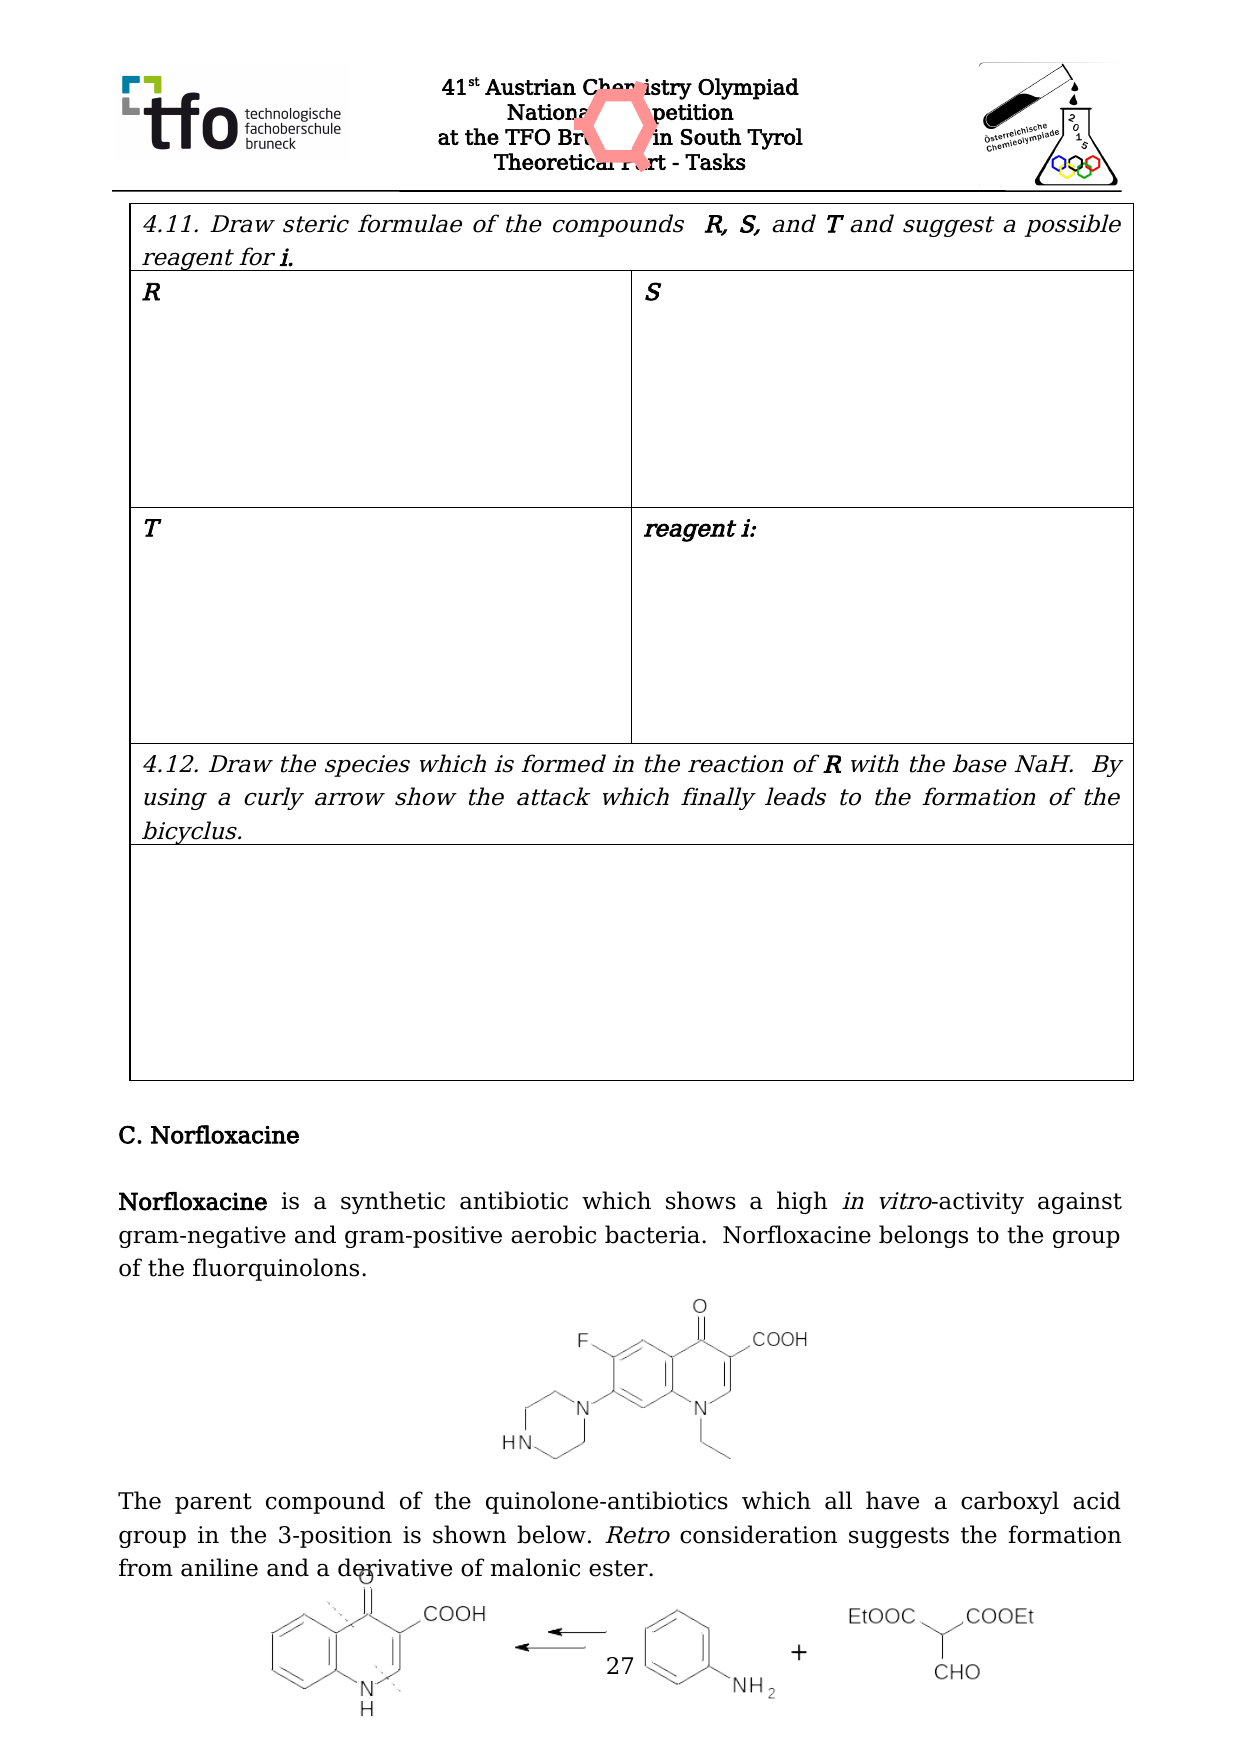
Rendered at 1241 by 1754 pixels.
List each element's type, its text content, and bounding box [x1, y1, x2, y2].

picture [113, 64, 351, 160]
text The parent compound of the quinolone-antibiotics which all have a carboxyl acid group in the 3-position is shown below. Retro consideration suggests the formation from aniline and a derivative of malonic ester. [118, 1481, 1122, 1581]
text Norfloxacine is a synthetic antibiotic which shows a high in vitro-activity against gram-negative and gram-positive aerobic bacteria. Norfloxacine belongs to the group of the fluorquinolons. [118, 1181, 1122, 1281]
table_cell T [131, 508, 631, 743]
table_cell S [632, 271, 1133, 507]
table_cell 4.12. Draw the species which is formed in the reaction of R with the base NaH. By using a curly arrow show the attack which finally leads to the formation of the bicyclus. [131, 744, 1133, 844]
table_cell R [131, 271, 631, 507]
table_cell reagent i: [632, 508, 1133, 743]
table_header 4.11. Draw steric formulae of the compounds R, S, and T and suggest a possible reagent for i. [131, 204, 1133, 270]
picture [978, 62, 1120, 185]
table_cell [131, 845, 1133, 1080]
text C. Norfloxacine [118, 1114, 1122, 1148]
